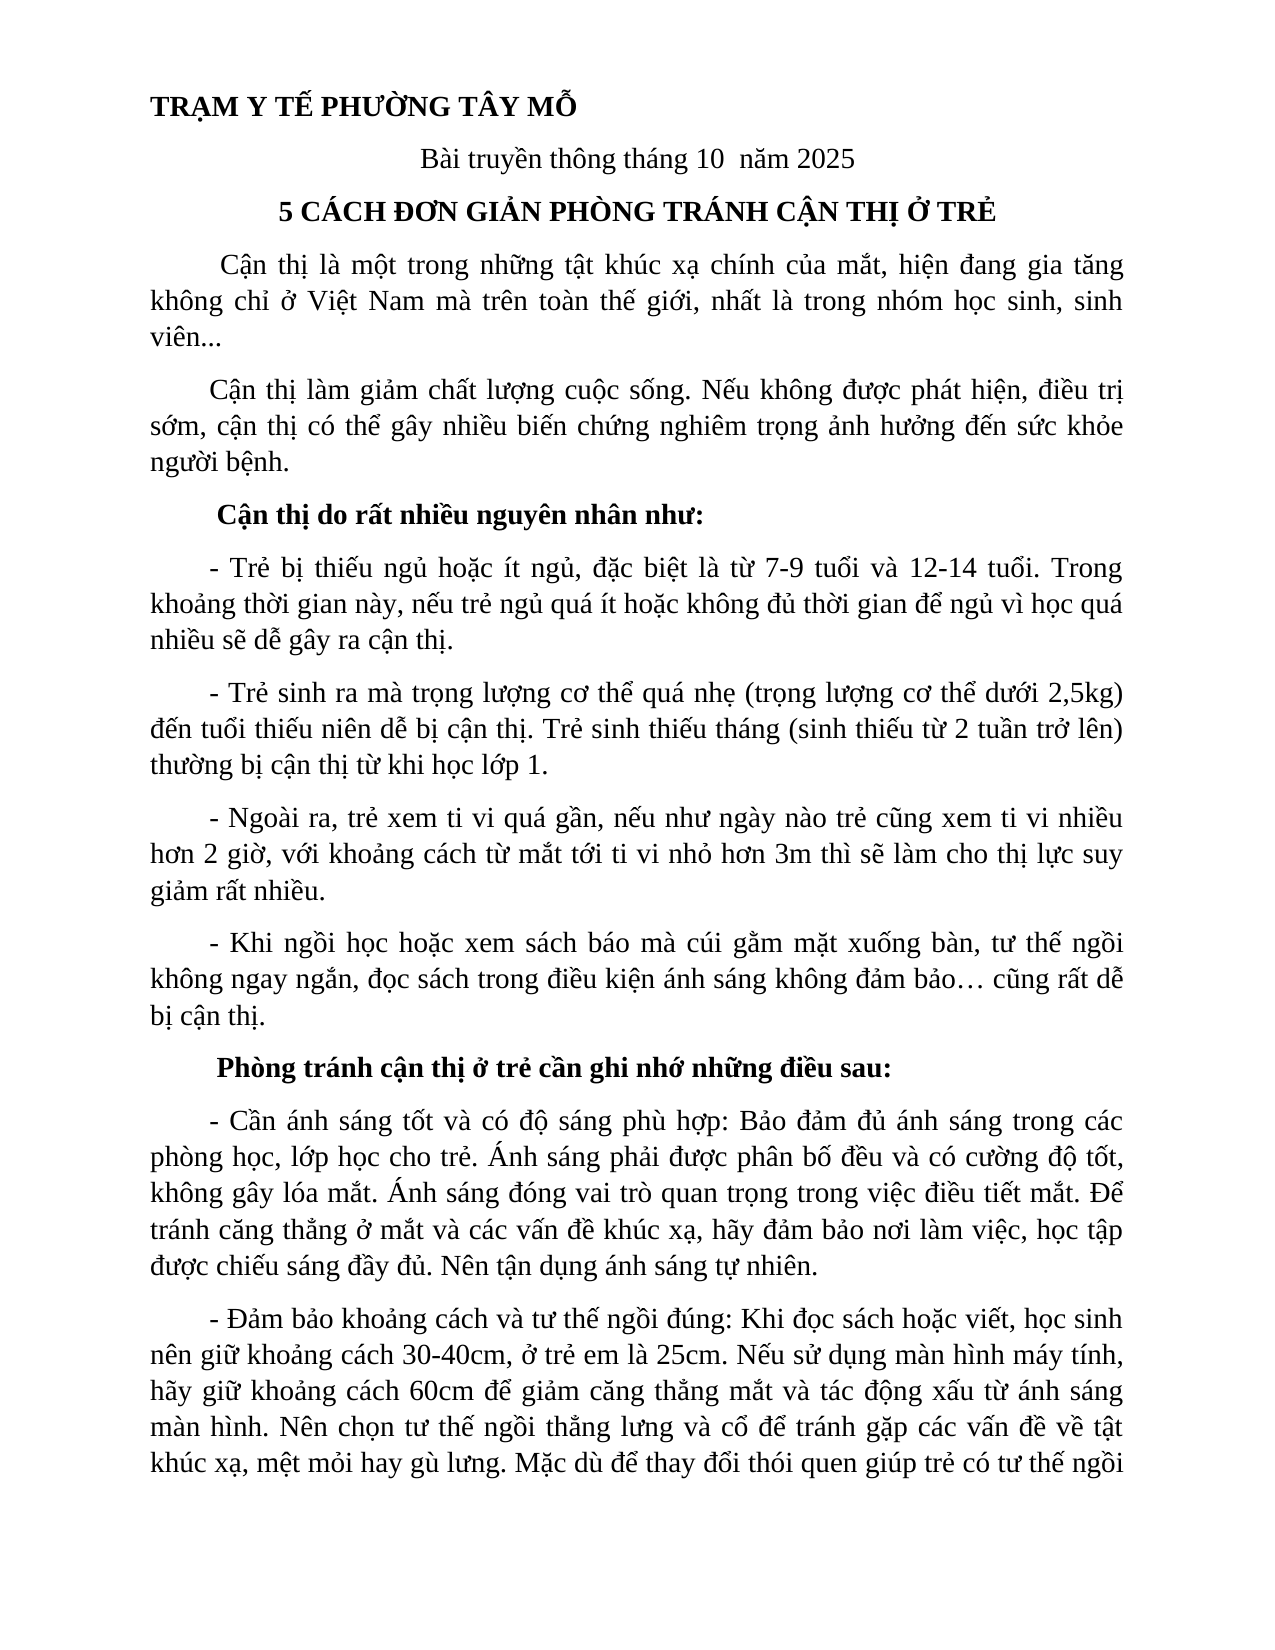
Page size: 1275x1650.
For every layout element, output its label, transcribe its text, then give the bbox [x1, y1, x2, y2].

text - Trẻ sinh ra mà trọng lượng cơ thể quá nhẹ (trọng lượng cơ thể dưới 2,5kg) đến tuổi thiếu niên dễ bị cận thị. Trẻ sinh thiếu tháng (sinh thiếu từ 2 tuần trở lên) thường bị cận thị từ khi học lớp 1. [150, 675, 1125, 781]
text 5 CÁCH ĐƠN GIẢN PHÒNG TRÁNH CẬN THỊ Ở TRẺ [150, 194, 1125, 228]
text - Ngoài ra, trẻ xem ti vi quá gần, nếu như ngày nào trẻ cũng xem ti vi nhiều hơn 2 giờ, với khoảng cách từ mắt tới ti vi nhỏ hơn 3m thì sẽ làm cho thị lực suy giảm rất nhiều. [150, 800, 1125, 906]
text Cận thị do rất nhiều nguyên nhân như: [150, 497, 1125, 531]
text Cận thị là một trong những tật khúc xạ chính của mắt, hiện đang gia tăng không chỉ ở Việt Nam mà trên toàn thế giới, nhất là trong nhóm học sinh, sinh viên... [150, 247, 1125, 353]
text - Khi ngồi học hoặc xem sách báo mà cúi gằm mặt xuống bàn, tư thế ngồi không ngay ngắn, đọc sách trong điều kiện ánh sáng không đảm bảo… cũng rất dễ bị cận thị. [150, 925, 1125, 1031]
text TRẠM Y TẾ PHƯỜNG TÂY MỖ [150, 89, 1125, 122]
text Cận thị làm giảm chất lượng cuộc sống. Nếu không được phát hiện, điều trị sớm, cận thị có thể gây nhiều biến chứng nghiêm trọng ảnh hưởng đến sức khỏe người bệnh. [150, 372, 1125, 478]
text - Cần ánh sáng tốt và có độ sáng phù hợp: Bảo đảm đủ ánh sáng trong các phòng học, lớp học cho trẻ. Ánh sáng phải được phân bố đều và có cường độ tốt, không gây lóa mắt. Ánh sáng đóng vai trò quan trọng trong việc điều tiết mắt. Để tránh căng thẳng ở mắt và các vấn đề khúc xạ, hãy đảm bảo nơi làm việc, học tập được chiếu sáng đầy đủ. Nên tận dụng ánh sáng tự nhiên. [150, 1103, 1125, 1281]
text - Trẻ bị thiếu ngủ hoặc ít ngủ, đặc biệt là từ 7-9 tuổi và 12-14 tuổi. Trong khoảng thời gian này, nếu trẻ ngủ quá ít hoặc không đủ thời gian để ngủ vì học quá nhiều sẽ dễ gây ra cận thị. [150, 550, 1125, 656]
text Phòng tránh cận thị ở trẻ cần ghi nhớ những điều sau: [150, 1051, 1125, 1084]
text Bài truyền thông tháng 10 năm 2025 [150, 141, 1125, 175]
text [150, 1301, 1125, 1479]
